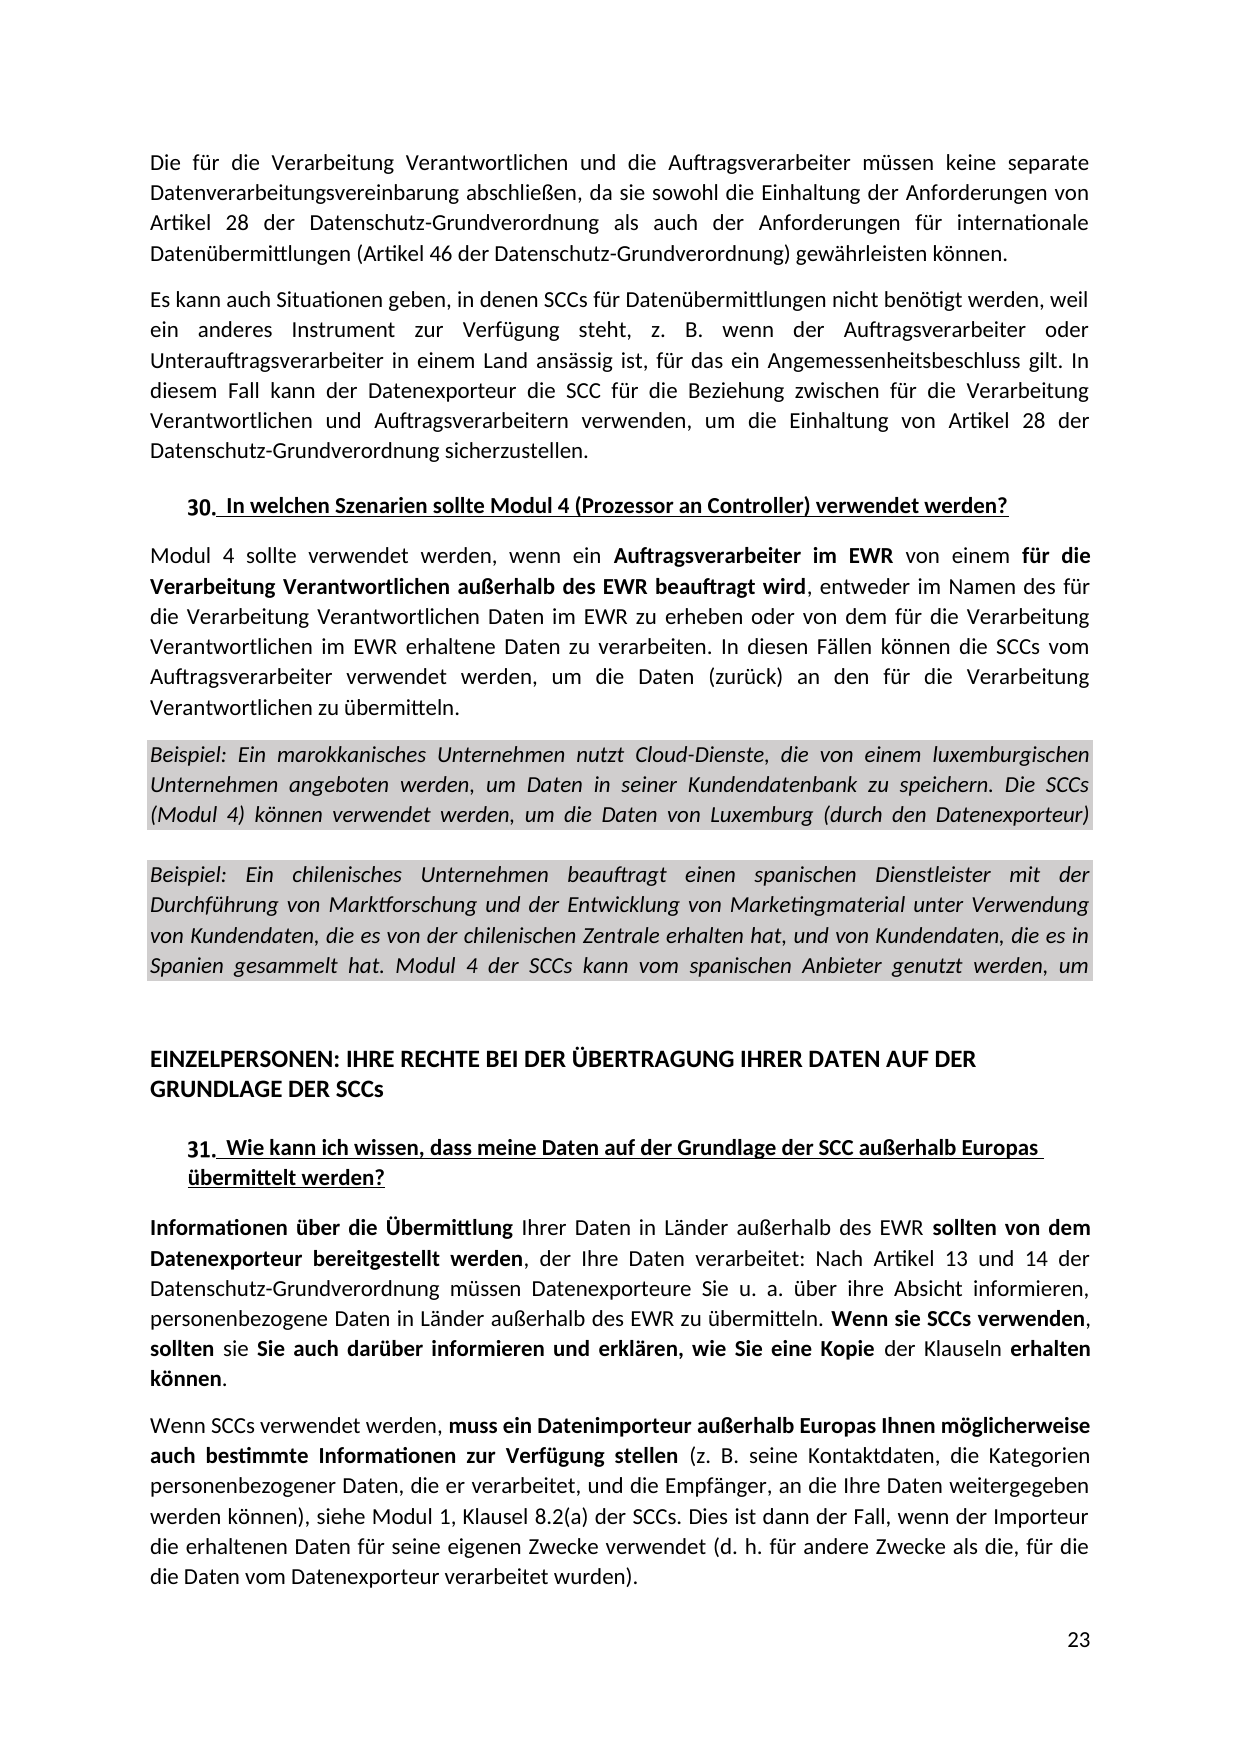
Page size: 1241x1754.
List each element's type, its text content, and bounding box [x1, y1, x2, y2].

subtitle In welchen Szenarien sollte Modul 4 (Prozessor an Controller) verwendet werden? [188, 492, 1105, 521]
text Modul 4 sollte verwendet werden, wenn ein Auftragsverarbeiter im EWR von einem für die Verarbeitung Verantwortlichen außerhalb des EWR beauftragt wird, entweder im Namen des für die Verarbeitung Verantwortlichen Daten im EWR zu erheben oder von dem für die Verarbeitung Verantwortlichen im EWR erhaltene Daten zu verarbeiten. In diesen Fällen können die SCCs vom Auftragsverarbeiter verwendet werden, um die Daten (zurück) an den für die Verarbeitung Verantwortlichen zu übermitteln. [150, 542, 1091, 721]
text Es kann auch Situationen geben, in denen SCCs für Datenübermittlungen nicht benötigt werden, weil ein anderes Instrument zur Verfügung steht, z. B. wenn der Auftragsverarbeiter oder Unterauftragsverarbeiter in einem Land ansässig ist, für das ein Angemessenheitsbeschluss gilt. In diesem Fall kann der Datenexporteur die SCC für die Beziehung zwischen für die Verarbeitung Verantwortlichen und Auftragsverarbeitern verwenden, um die Einhaltung von Artikel 28 der Datenschutz-Grundverordnung sicherzustellen. [150, 285, 1091, 464]
text Die für die Verarbeitung Verantwortlichen und die Auftragsverarbeiter müssen keine separate Datenverarbeitungsvereinbarung abschließen, da sie sowohl die Einhaltung der Anforderungen von Artikel 28 der Datenschutz-Grundverordnung als auch der Anforderungen für internationale Datenübermittlungen (Artikel 46 der Datenschutz-Grundverordnung) gewährleisten können. [150, 148, 1091, 267]
picture [187, 1140, 216, 1158]
text Wenn SCCs verwendet werden, muss ein Datenimporteur außerhalb Europas Ihnen möglicherweise auch bestimmte Informationen zur Verfügung stellen (z. B. seine Kontaktdaten, die Kategorien personenbezogener Daten, die er verarbeitet, und die Empfänger, an die Ihre Daten weitergegeben werden können), siehe Modul 1, Klausel 8.2(a) der SCCs. Dies ist dann der Fall, wenn der Importeur die erhaltenen Daten für seine eigenen Zwecke verwendet (d. h. für andere Zwecke als die, für die die Daten vom Datenexporteur verarbeitet wurden). [150, 1411, 1091, 1590]
picture [187, 498, 216, 516]
text Informationen über die Übermittlung Ihrer Daten in Länder außerhalb des EWR sollten von dem Datenexporteur bereitgestellt werden, der Ihre Daten verarbeitet: Nach Artikel 13 und 14 der Datenschutz-Grundverordnung müssen Datenexporteure Sie u. a. über ihre Absicht informieren, personenbezogene Daten in Länder außerhalb des EWR zu übermitteln. Wenn sie SCCs verwenden, sollten sie Sie auch darüber informieren und erklären, wie Sie eine Kopie der Klauseln erhalten können. [150, 1213, 1091, 1392]
subtitle Wie kann ich wissen, dass meine Daten auf der Grundlage der SCC außerhalb Europas übermittelt werden? [188, 1133, 1105, 1192]
subtitle EINZELPERSONEN: IHRE RECHTE BEI DER ÜBERTRAGUNG IHRER DATEN AUF DER GRUNDLAGE DER SCCs [150, 1043, 1105, 1104]
